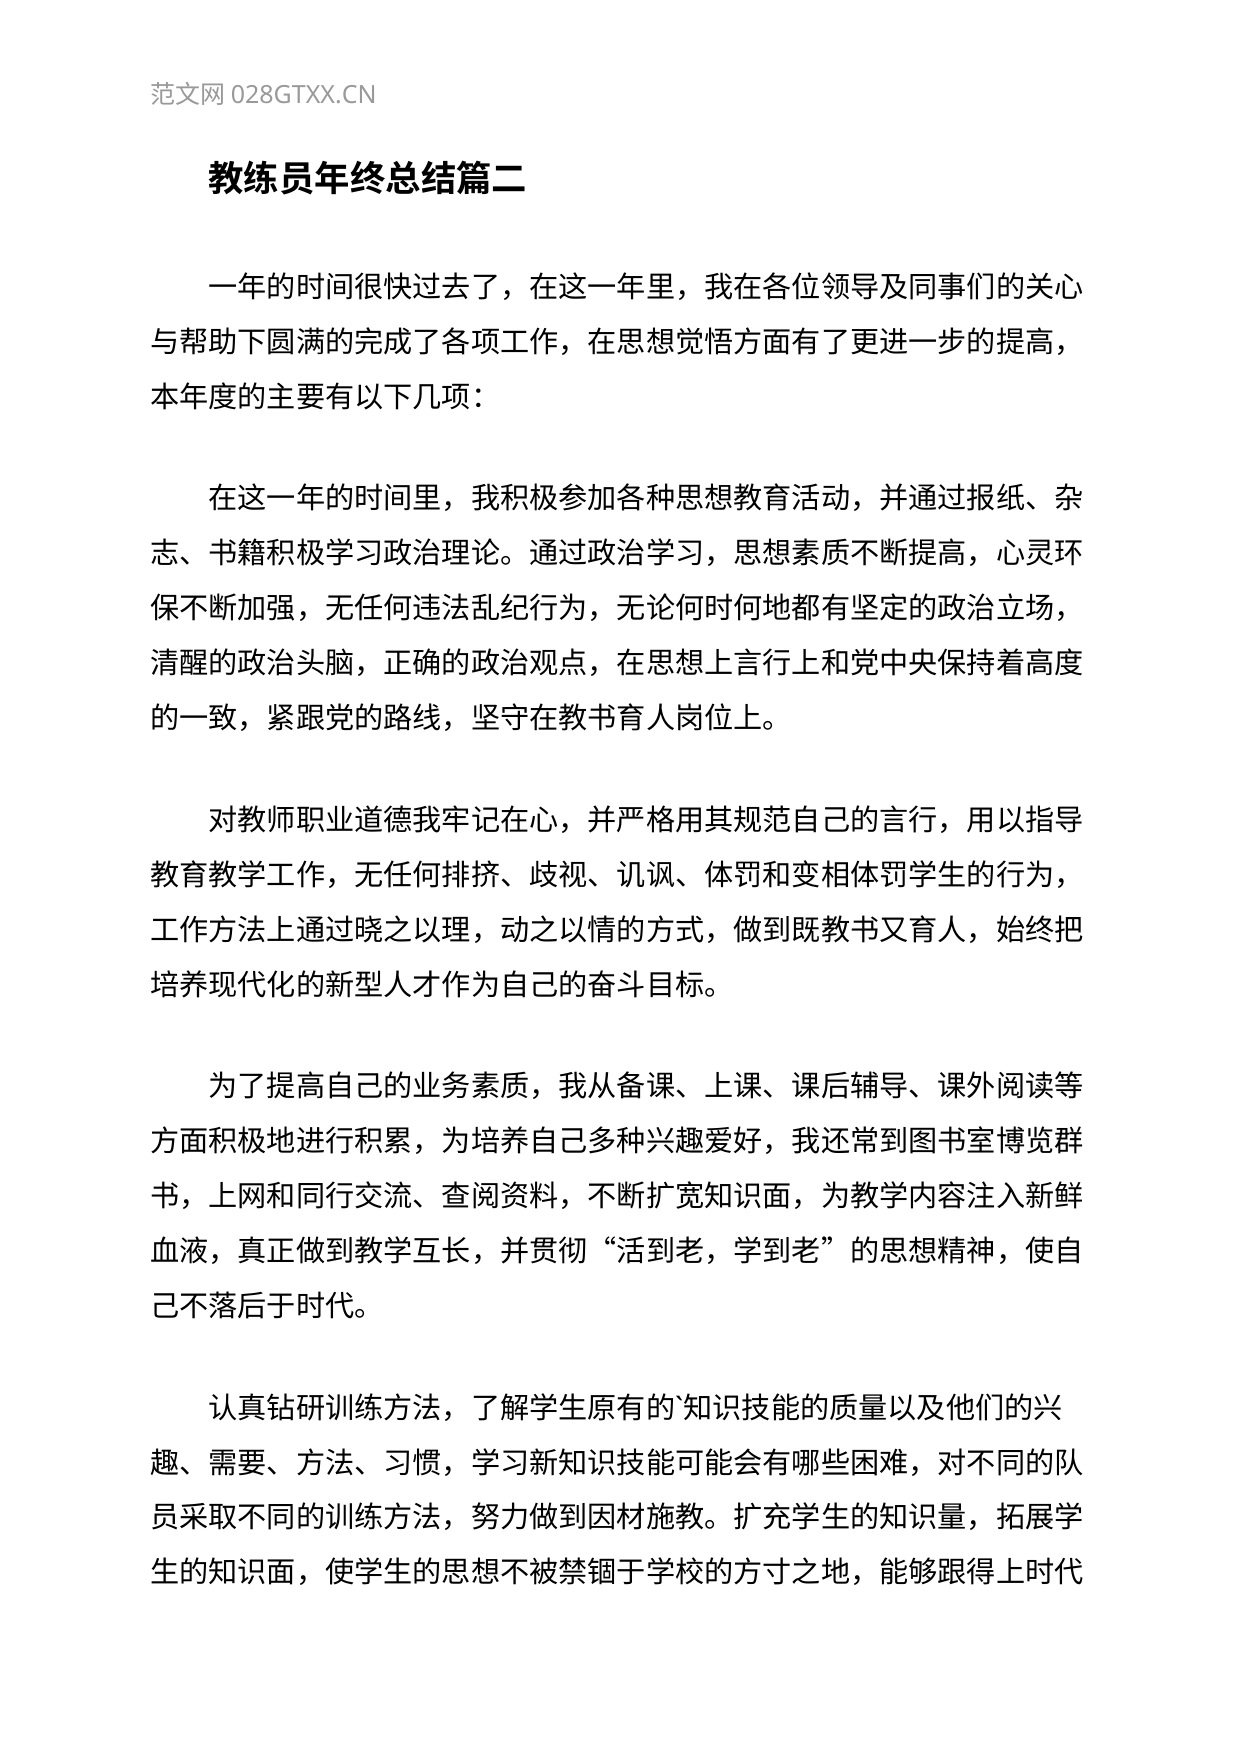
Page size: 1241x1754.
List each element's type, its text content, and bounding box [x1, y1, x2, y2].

text 一年的时间很快过去了，在这一年里，我在各位领导及同事们的关心与帮助下圆满的完成了各项工作，在思想觉悟方面有了更进一步的提高，本年度的主要有以下几项： [150, 263, 1090, 416]
text 在这一年的时间里，我积极参加各种思想教育活动，并通过报纸、杂志、书籍积极学习政治理论。通过政治学习，思想素质不断提高，心灵环保不断加强，无任何违法乱纪行为，无论何时何地都有坚定的政治立场，清醒的政治头脑，正确的政治观点，在思想上言行上和党中央保持着高度的一致，紧跟党的路线，坚守在教书育人岗位上。 [150, 475, 1090, 737]
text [150, 1384, 1090, 1591]
text 为了提高自己的业务素质，我从备课、上课、课后辅导、课外阅读等方面积极地进行积累，为培养自己多种兴趣爱好，我还常到图书室博览群书，上网和同行交流、查阅资料，不断扩宽知识面，为教学内容注入新鲜血液，真正做到教学互长，并贯彻“活到老，学到老”的思想精神，使自己不落后于时代。 [150, 1063, 1090, 1325]
text 教练员年终总结篇二 [150, 150, 1090, 201]
text 对教师职业道德我牢记在心，并严格用其规范自己的言行，用以指导教育教学工作，无任何排挤、歧视、讥讽、体罚和变相体罚学生的行为，工作方法上通过晓之以理，动之以情的方式，做到既教书又育人，始终把培养现代化的新型人才作为自己的奋斗目标。 [150, 796, 1090, 1003]
